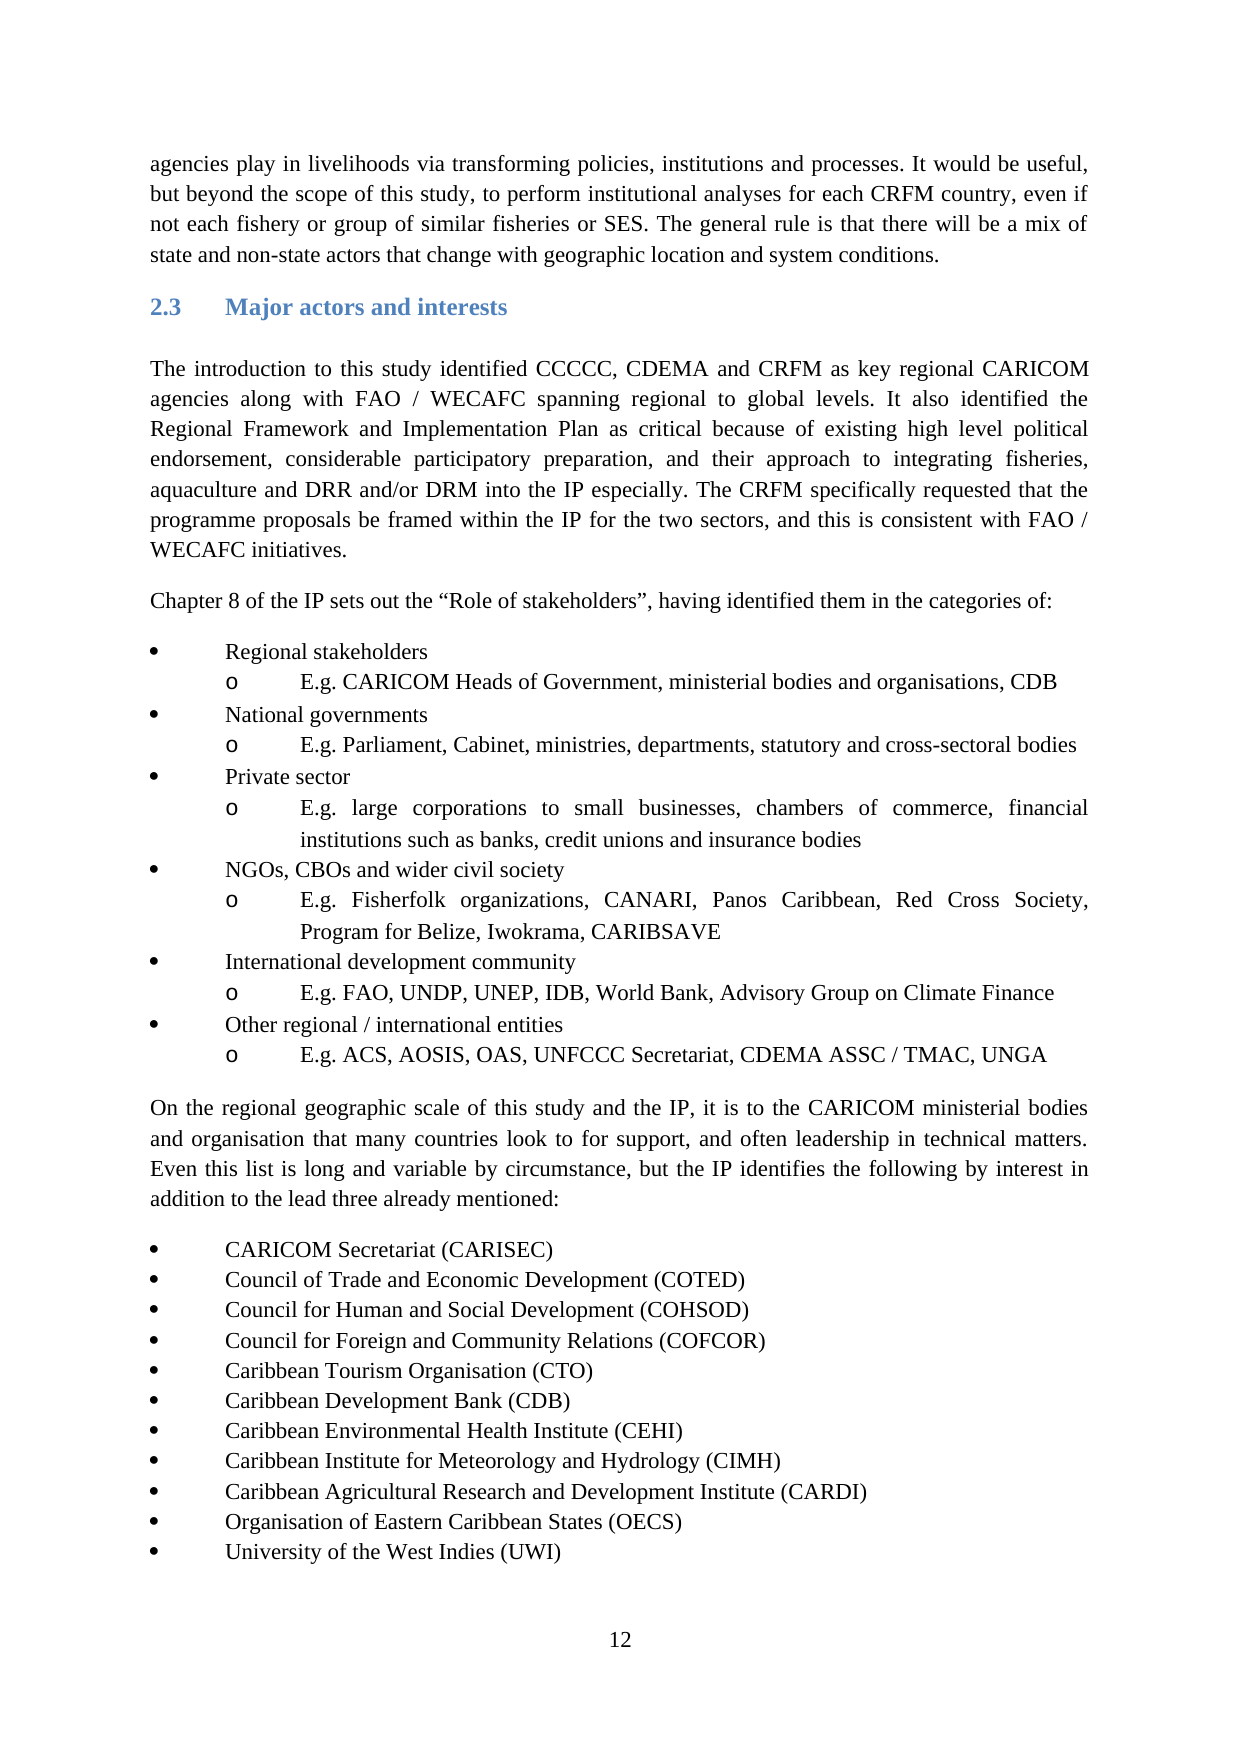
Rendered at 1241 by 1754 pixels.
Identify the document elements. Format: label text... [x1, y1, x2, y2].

list E.g. large corporations to small businesses, chambers of commerce, financial institutions such as banks, credit unions and insurance bodies [225, 794, 1090, 852]
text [150, 150, 1090, 267]
list Organisation of Eastern Caribbean States (OECS) [150, 1508, 1090, 1534]
list E.g. Parliament, Cabinet, ministries, departments, statutory and cross-sectoral bodies [225, 731, 1090, 759]
list International development community [150, 948, 1090, 975]
list Caribbean Development Bank (CDB) [150, 1387, 1090, 1413]
list NGOs, CBOs and wider civil society [150, 856, 1090, 882]
text Chapter 8 of the IP sets out the “Role of stakeholders”, having identified them in the categories of: [150, 587, 1090, 613]
list Private sector [150, 763, 1090, 790]
list Regional stakeholders [150, 638, 1090, 664]
list Council for Human and Social Development (COHSOD) [150, 1297, 1090, 1323]
list Caribbean Environmental Health Institute (CEHI) [150, 1417, 1090, 1444]
list Caribbean Agricultural Research and Development Institute (CARDI) [150, 1478, 1090, 1504]
list E.g. FAO, UNDP, UNEP, IDB, World Bank, Advisory Group on Climate Finance [225, 979, 1090, 1007]
list Council for Foreign and Community Relations (COFCOR) [150, 1327, 1090, 1353]
list E.g. ACS, AOSIS, OAS, UNFCCC Secretariat, CDEMA ASSC / TMAC, UNGA [225, 1041, 1090, 1069]
list E.g. Fisherfolk organizations, CANARI, Panos Caribbean, Red Cross Society, Program for Belize, Iwokrama, CARIBSAVE [225, 886, 1090, 944]
text On the regional geographic scale of this study and the IP, it is to the CARICOM ministerial bodies and organisation that many countries look to for support, and often leadership in technical matters. Even this list is long and variable by circumstance, but the IP identifies the following by interest in addition to the lead three already mentioned: [150, 1094, 1090, 1211]
list University of the West Indies (UWI) [150, 1538, 1090, 1564]
subtitle Major actors and interests [150, 292, 1090, 320]
list Other regional / international entities [150, 1011, 1090, 1037]
text The introduction to this study identified CCCCC, CDEMA and CRFM as key regional CARICOM agencies along with FAO / WECAFC spanning regional to global levels. It also identified the Regional Framework and Implementation Plan as critical because of existing high level political endorsement, considerable participatory preparation, and their approach to integrating fisheries, aquaculture and DRR and/or DRM into the IP especially. The CRFM specifically requested that the programme proposals be framed within the IP for the two sectors, and this is consistent with FAO / WECAFC initiatives. [150, 355, 1090, 562]
list National governments [150, 701, 1090, 727]
list Caribbean Tourism Organisation (CTO) [150, 1357, 1090, 1383]
list Council of Trade and Economic Development (COTED) [150, 1266, 1090, 1293]
list CARICOM Secretariat (CARISEC) [150, 1236, 1090, 1262]
list Caribbean Institute for Meteorology and Hydrology (CIMH) [150, 1448, 1090, 1474]
list E.g. CARICOM Heads of Government, ministerial bodies and organisations, CDB [225, 668, 1090, 697]
